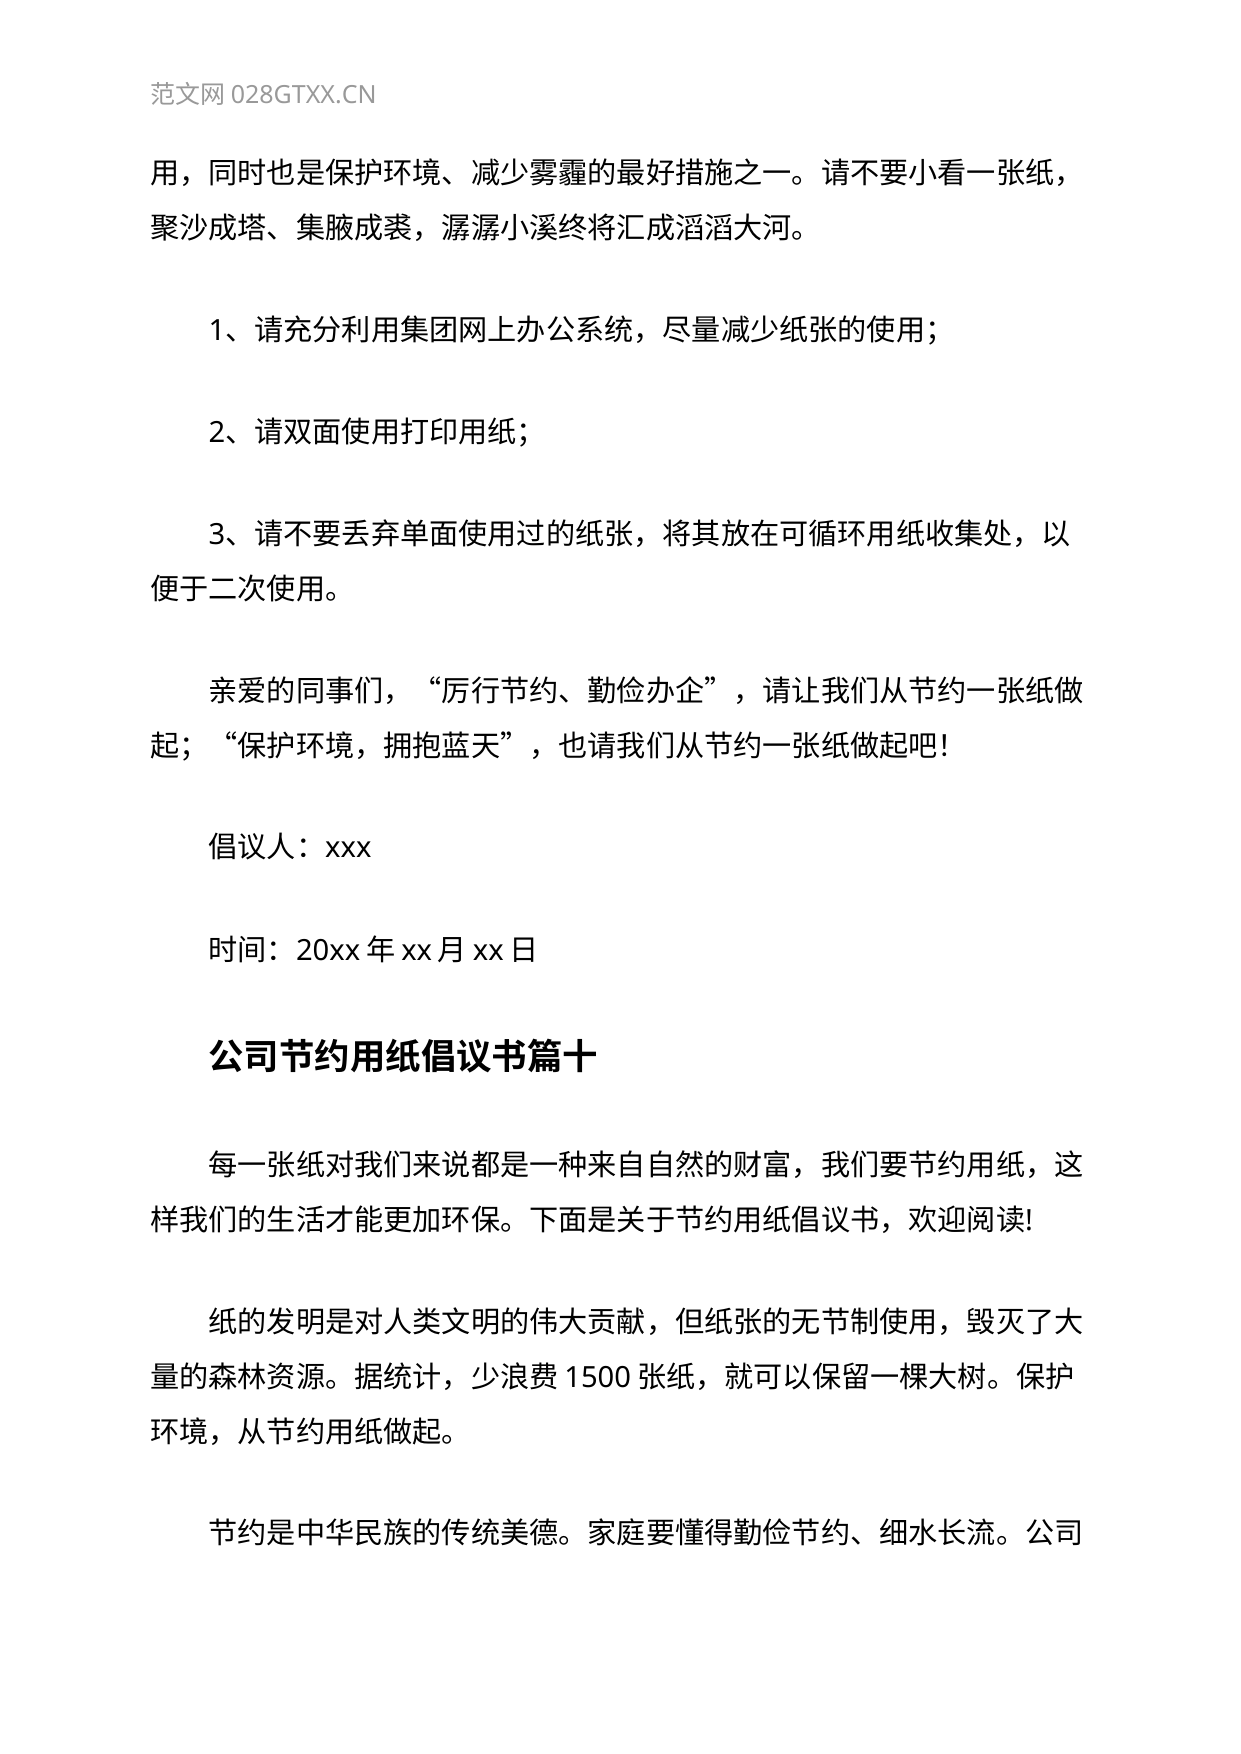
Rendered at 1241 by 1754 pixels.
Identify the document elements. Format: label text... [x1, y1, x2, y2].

text 纸的发明是对人类文明的伟大贡献，但纸张的无节制使用，毁灭了大量的森林资源。据统计，少浪费1500张纸，就可以保留一棵大树。保护环境，从节约用纸做起。 [150, 1298, 1090, 1451]
text 2、请双面使用打印用纸； [150, 409, 1090, 451]
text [150, 1510, 1090, 1552]
text 每一张纸对我们来说都是一种来自自然的财富，我们要节约用纸，这样我们的生活才能更加环保。下面是关于节约用纸倡议书，欢迎阅读! [150, 1141, 1090, 1239]
text 3、请不要丢弃单面使用过的纸张，将其放在可循环用纸收集处，以便于二次使用。 [150, 511, 1090, 608]
text 亲爱的同事们，“厉行节约、勤俭办企”，请让我们从节约一张纸做起；“保护环境，拥抱蓝天”，也请我们从节约一张纸做起吧！ [150, 667, 1090, 764]
text 时间：20xx年xx月xx日 [150, 926, 1090, 968]
text 公司节约用纸倡议书篇十 [150, 1028, 1090, 1079]
text 倡议人：xxx [150, 824, 1090, 866]
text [150, 150, 1090, 247]
text 1、请充分利用集团网上办公系统，尽量减少纸张的使用； [150, 307, 1090, 349]
